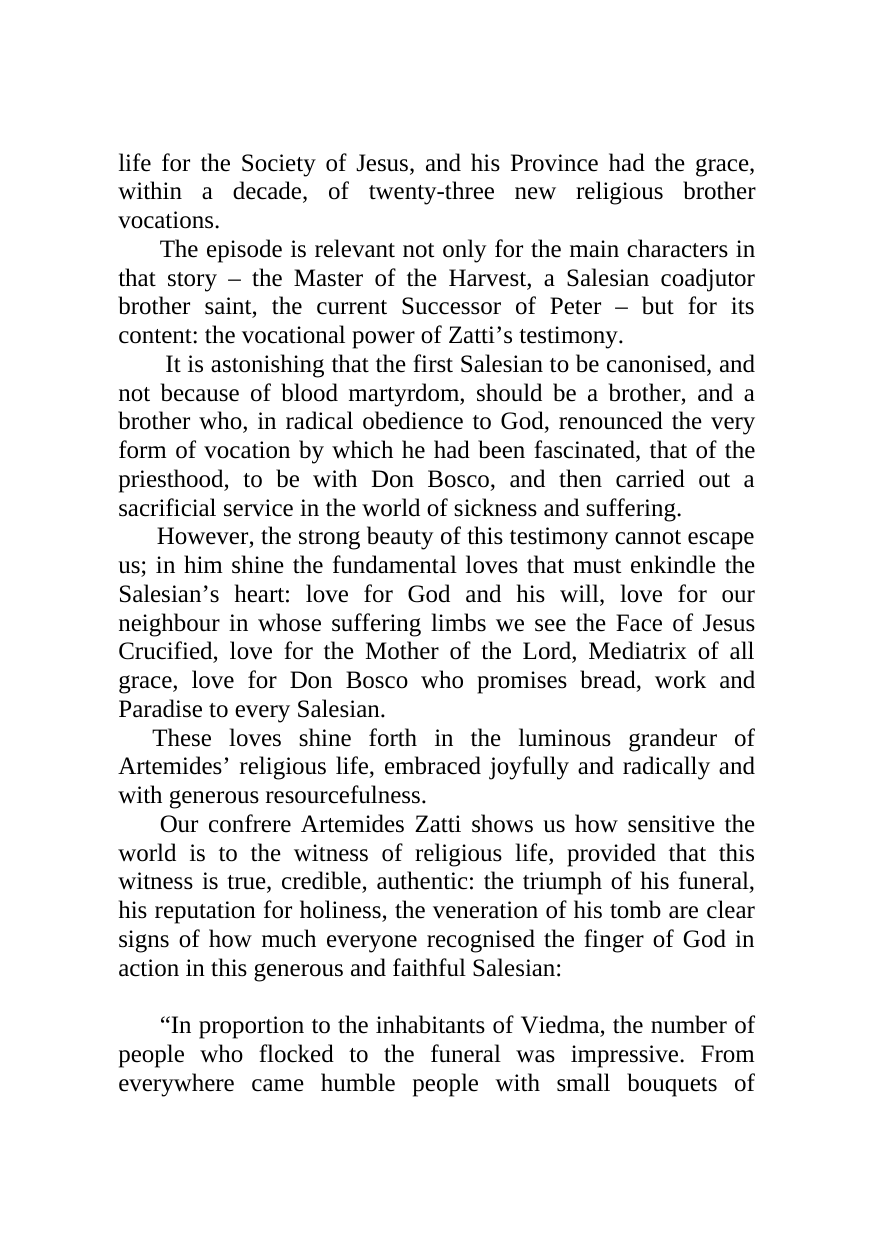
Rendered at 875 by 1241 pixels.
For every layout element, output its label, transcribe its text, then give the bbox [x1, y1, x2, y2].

text However, the strong beauty of this testimony cannot escape us; in him shine the fundamental loves that must enkindle the Salesian’s heart: love for God and his will, love for our neighbour in whose suffering limbs we see the Face of Jesus Crucified, love for the Mother of the Lord, Mediatrix of all grace, love for Don Bosco who promises bread, work and Paradise to every Salesian. [118, 521, 756, 723]
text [118, 148, 756, 234]
text Our confrere Artemides Zatti shows us how sensitive the world is to the witness of religious life, provided that this witness is true, credible, authentic: the triumph of his funeral, his reputation for holiness, the veneration of his tomb are clear signs of how much everyone recognised the finger of God in action in this generous and faithful Salesian: [118, 809, 756, 981]
text The episode is relevant not only for the main characters in that story – the Master of the Harvest, a Salesian coadjutor brother saint, the current Successor of Peter – but for its content: the vocational power of Zatti’s testimony. [118, 234, 756, 349]
text It is astonishing that the first Salesian to be canonised, and not because of blood martyrdom, should be a brother, and a brother who, in radical obedience to God, renounced the very form of vocation by which he had been fascinated, that of the priesthood, to be with Don Bosco, and then carried out a sacrificial service in the world of sickness and suffering. [118, 349, 756, 521]
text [118, 1010, 756, 1096]
text These loves shine forth in the luminous grandeur of Artemides’ religious life, embraced joyfully and radically and with generous resourcefulness. [118, 723, 756, 809]
